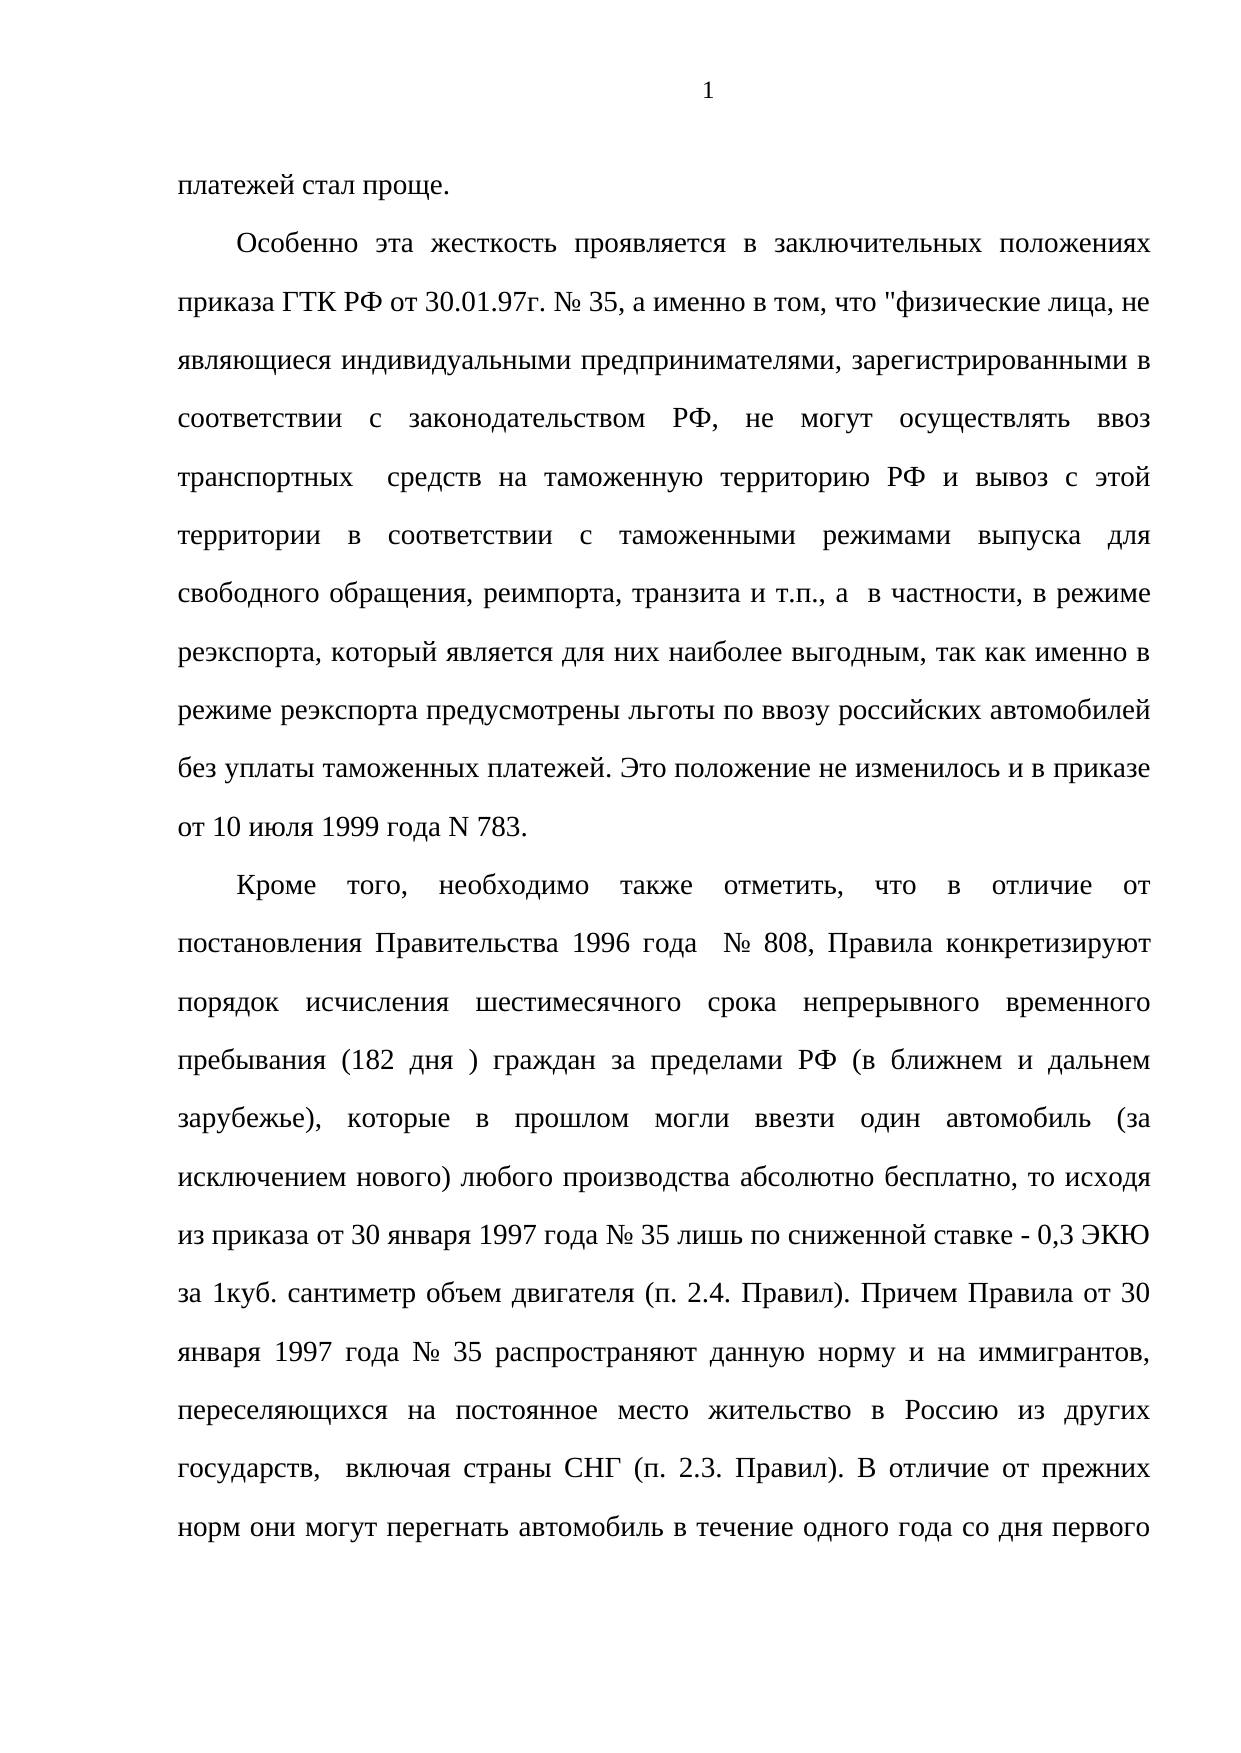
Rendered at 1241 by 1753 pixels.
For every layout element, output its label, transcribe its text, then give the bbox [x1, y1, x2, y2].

text Особенно эта жесткость проявляется в заключительных положениях приказа ГТК РФ от 30.01.97г. № 35, а именно в том, что "физические лица, не являющиеся индивидуальными предпринимателями, зарегистрированными в соответствии с законодательством РФ, не могут осуществлять ввоз транспортных средств на таможенную территорию РФ и вывоз с этой территории в соответствии с таможенными режимами выпуска для свободного обращения, реимпорта, транзита и т.п., а в частности, в режиме реэкспорта, который является для них наиболее выгодным, так как именно в режиме реэкспорта предусмотрены льготы по ввозу российских автомобилей без уплаты таможенных платежей. Это положение не изменилось и в приказе от 10 июля 1999 года N 783. [177, 206, 1152, 848]
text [177, 148, 1152, 206]
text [177, 848, 1152, 1548]
